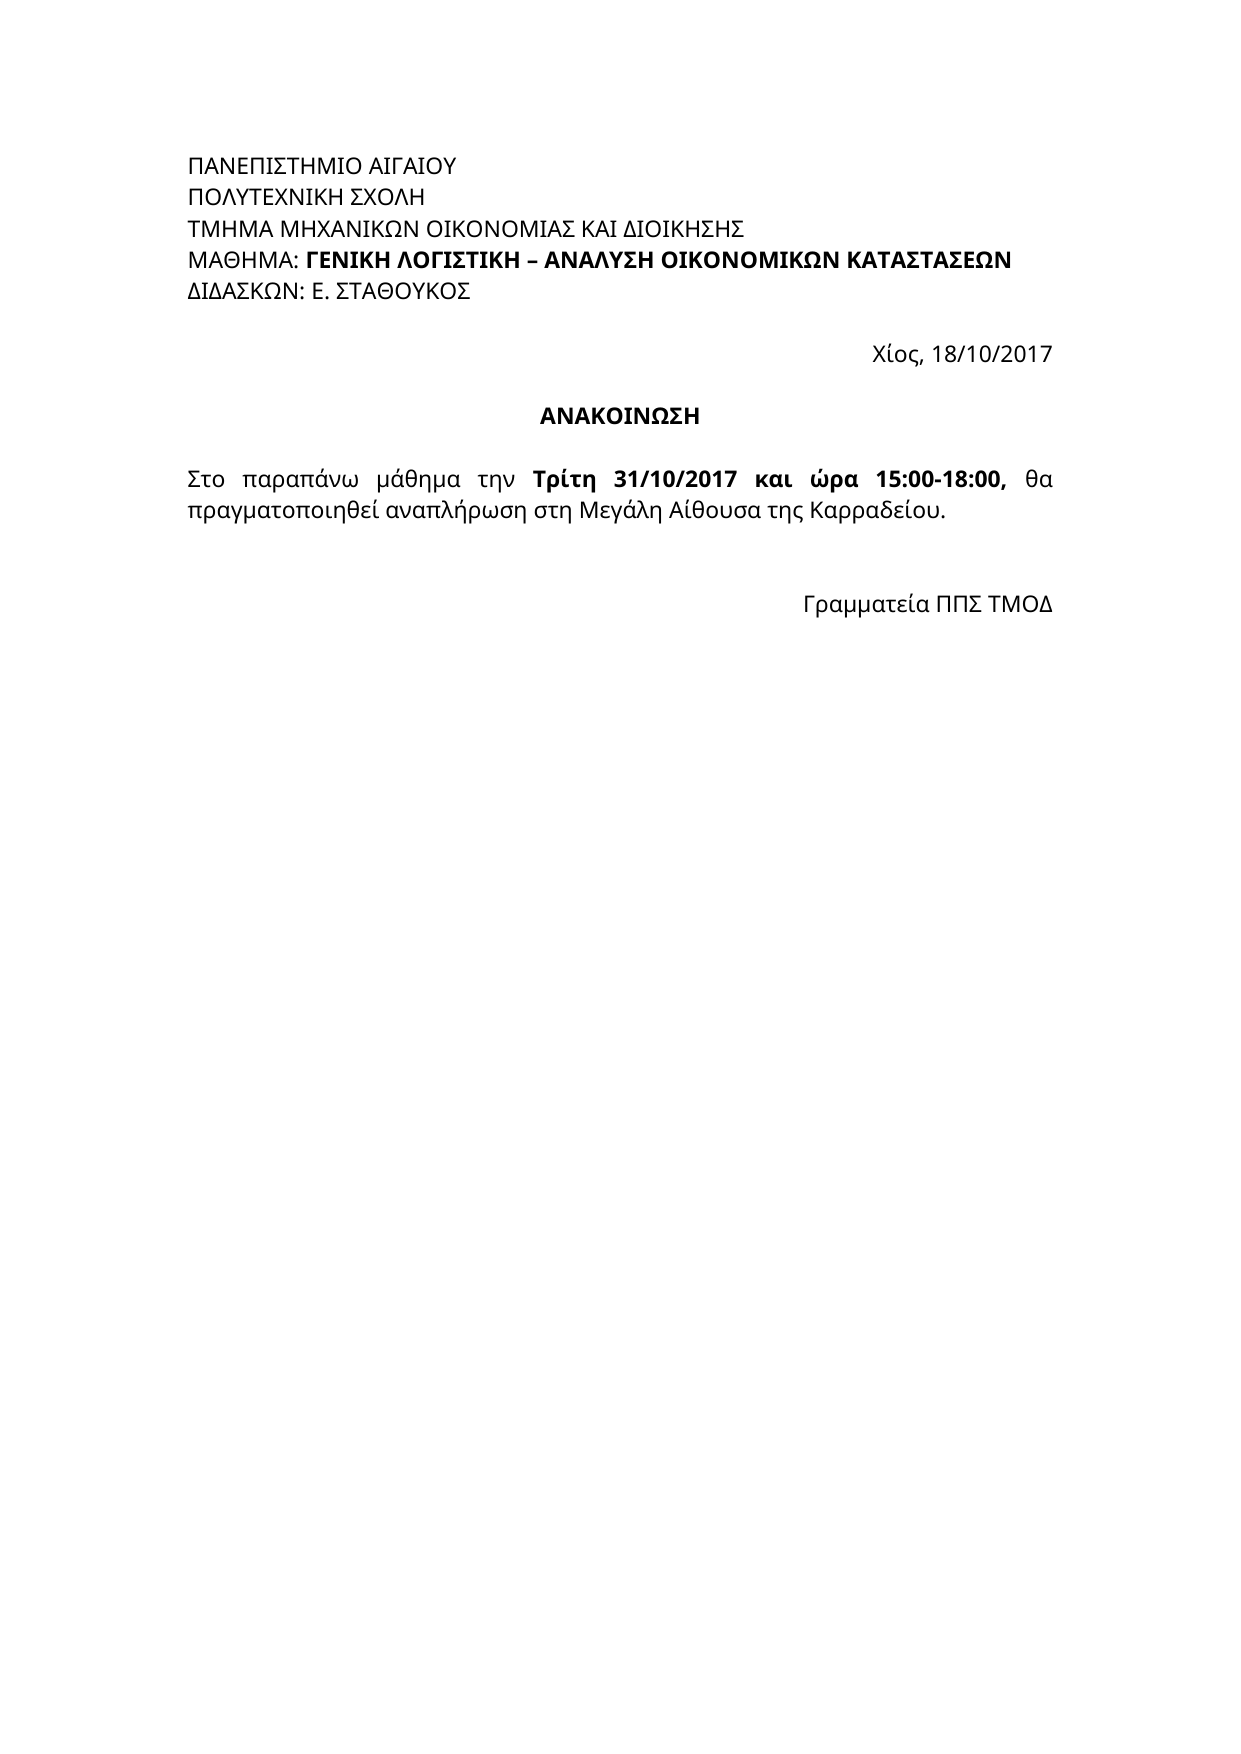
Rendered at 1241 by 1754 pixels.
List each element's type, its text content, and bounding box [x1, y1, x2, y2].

text ΠΑΝΕΠΙΣΤΗΜΙΟ ΑΙΓΑΙΟΥ [187, 150, 1053, 181]
text Στο παραπάνω μάθημα την Τρίτη 31/10/2017 και ώρα 15:00-18:00, θα πραγματοποιηθεί αναπλήρωση στη Μεγάλη Αίθουσα της Καρραδείου. [187, 462, 1053, 525]
text ΑΝΑΚΟΙΝΩΣΗ [187, 400, 1053, 431]
text Γραμματεία ΠΠΣ ΤΜΟΔ [187, 587, 1053, 619]
text ΠΟΛΥΤΕΧΝΙΚΗ ΣΧΟΛΗ [187, 181, 1053, 212]
text ΔΙΔΑΣΚΩΝ: Ε. ΣΤΑΘΟΥΚΟΣ [187, 275, 1053, 306]
text ΤΜΗΜΑ ΜΗΧΑΝΙΚΩΝ ΟΙΚΟΝΟΜΙΑΣ ΚΑΙ ΔΙΟΙΚΗΣΗΣ [187, 212, 1053, 244]
text Χίος, 18/10/2017 [187, 337, 1053, 369]
text ΜΑΘΗΜΑ: ΓΕΝΙΚΗ ΛΟΓΙΣΤΙΚΗ – ΑΝΑΛΥΣΗ ΟΙΚΟΝΟΜΙΚΩΝ ΚΑΤΑΣΤΑΣΕΩΝ [187, 244, 1053, 275]
